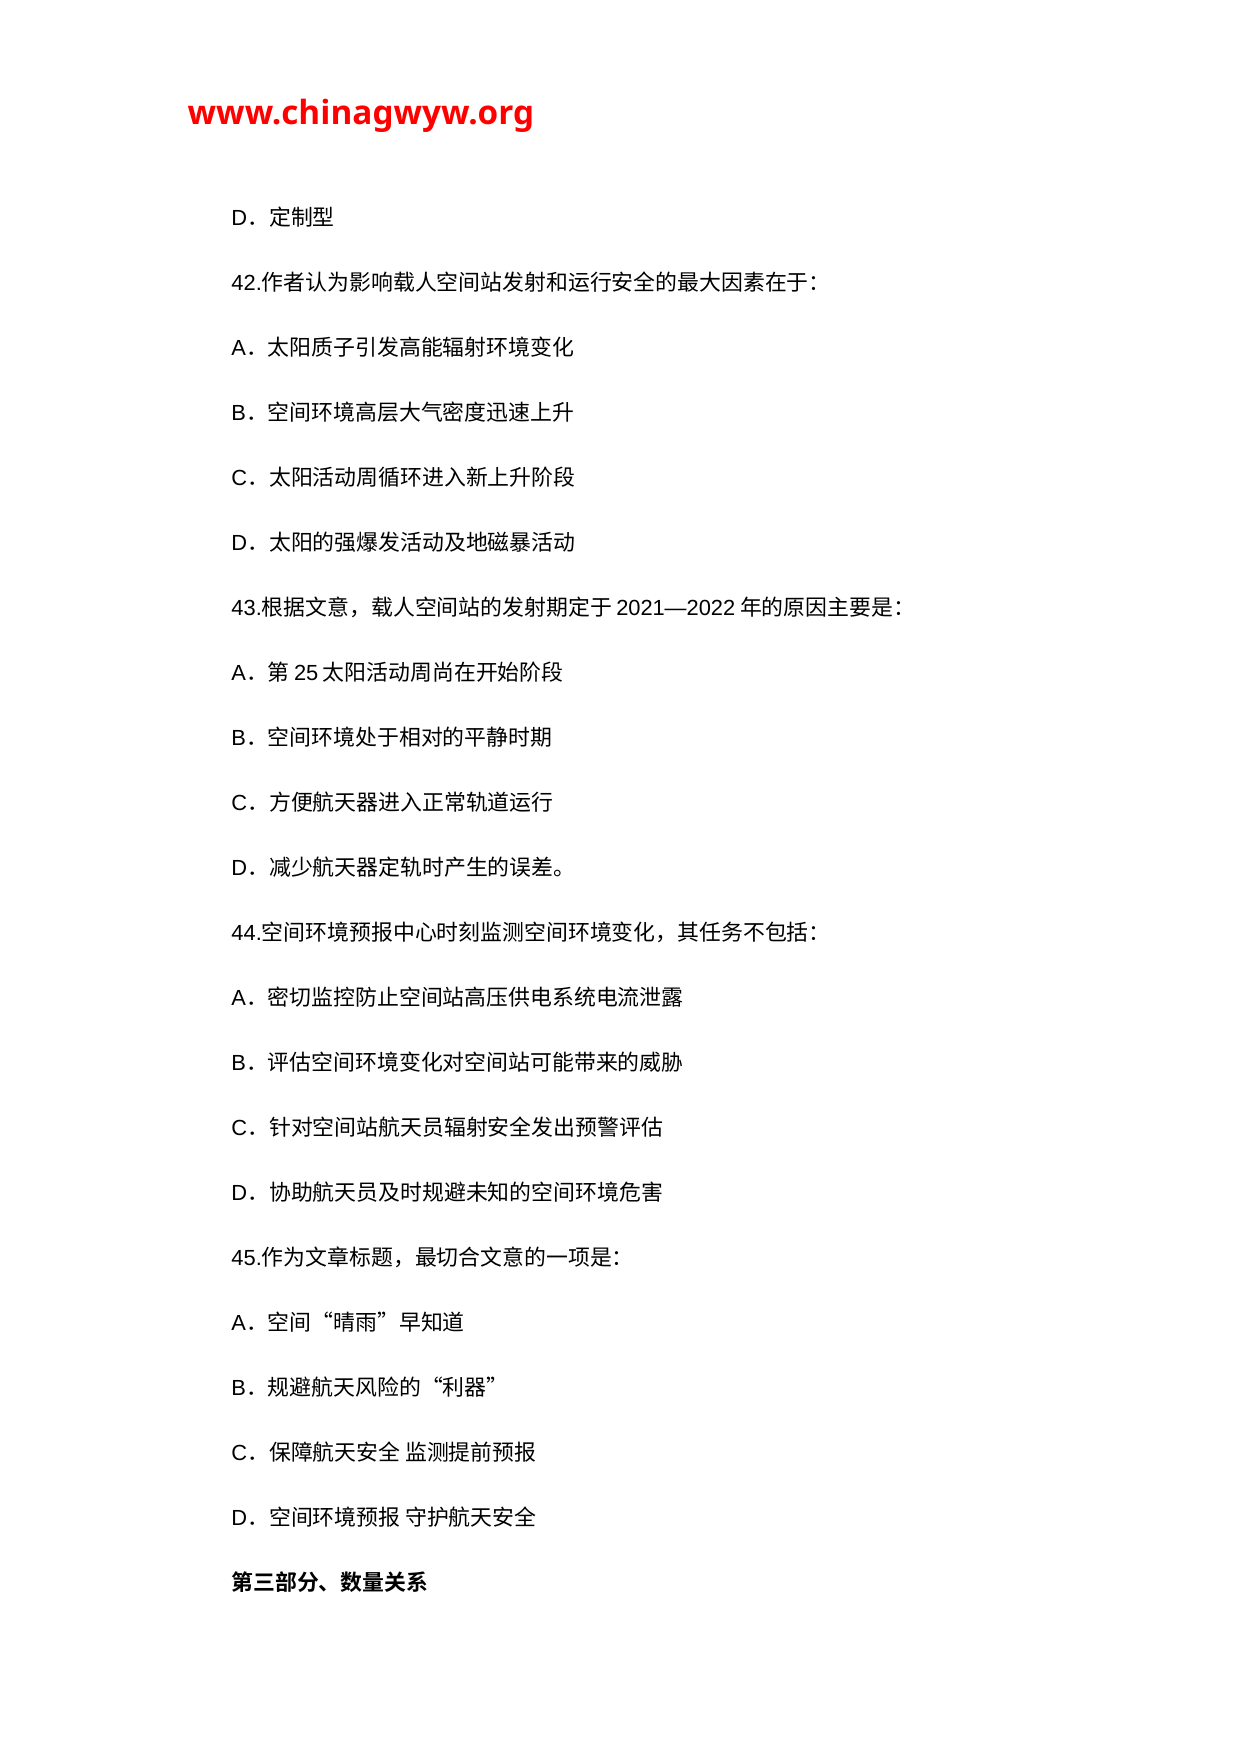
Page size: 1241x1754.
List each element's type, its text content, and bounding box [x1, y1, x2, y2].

text A．太阳质子引发高能辐射环境变化 [187, 297, 1053, 362]
text 42.作者认为影响载人空间站发射和运行安全的最大因素在于： [187, 232, 1053, 297]
text A．密切监控防止空间站高压供电系统电流泄露 [187, 947, 1053, 1012]
text D．协助航天员及时规避未知的空间环境危害 [187, 1142, 1053, 1207]
text 第三部分、数量关系 [187, 1532, 1053, 1597]
text B．空间环境处于相对的平静时期 [187, 687, 1053, 752]
text C．太阳活动周循环进入新上升阶段 [187, 427, 1053, 492]
text D．太阳的强爆发活动及地磁暴活动 [187, 492, 1053, 557]
text D．减少航天器定轨时产生的误差。 [187, 817, 1053, 882]
text 43.根据文意，载人空间站的发射期定于2021—2022年的原因主要是： [187, 557, 1053, 622]
text C．针对空间站航天员辐射安全发出预警评估 [187, 1077, 1053, 1142]
text A．空间“晴雨”早知道 [187, 1272, 1053, 1337]
text 45.作为文章标题，最切合文意的一项是： [187, 1207, 1053, 1272]
text C．方便航天器进入正常轨道运行 [187, 752, 1053, 817]
text D．定制型 [187, 167, 1053, 232]
text 44.空间环境预报中心时刻监测空间环境变化，其任务不包括： [187, 882, 1053, 947]
text B．规避航天风险的“利器” [187, 1337, 1053, 1402]
text B．评估空间环境变化对空间站可能带来的威胁 [187, 1012, 1053, 1077]
text B．空间环境高层大气密度迅速上升 [187, 362, 1053, 427]
text A．第25太阳活动周尚在开始阶段 [187, 622, 1053, 687]
text C．保障航天安全 监测提前预报 [187, 1402, 1053, 1467]
text D．空间环境预报 守护航天安全 [187, 1467, 1053, 1532]
